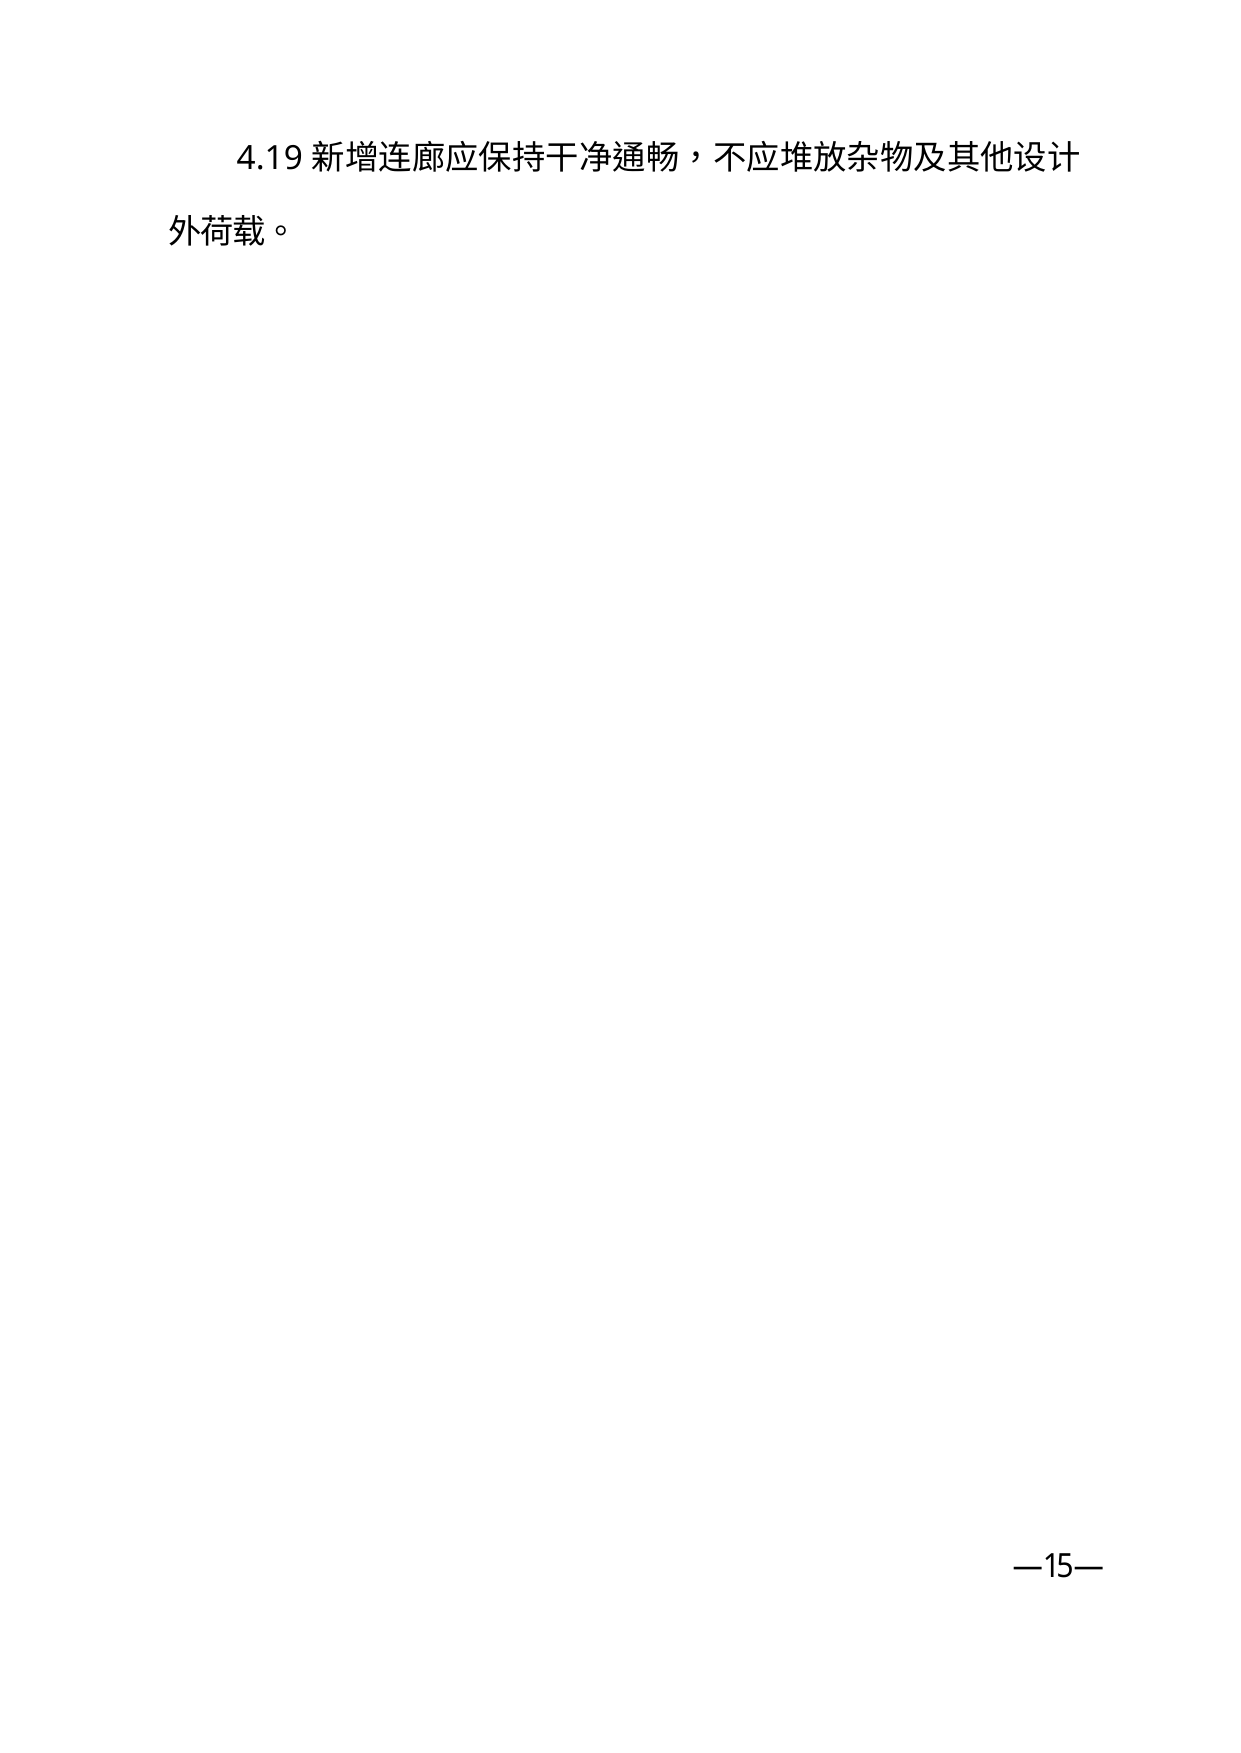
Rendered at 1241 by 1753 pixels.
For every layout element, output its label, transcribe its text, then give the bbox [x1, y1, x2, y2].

text 4.19 新增连廊应保持干净通畅，不应堆放杂物及其他设计 [236, 149, 1104, 210]
text 外荷载。 [169, 211, 1104, 252]
